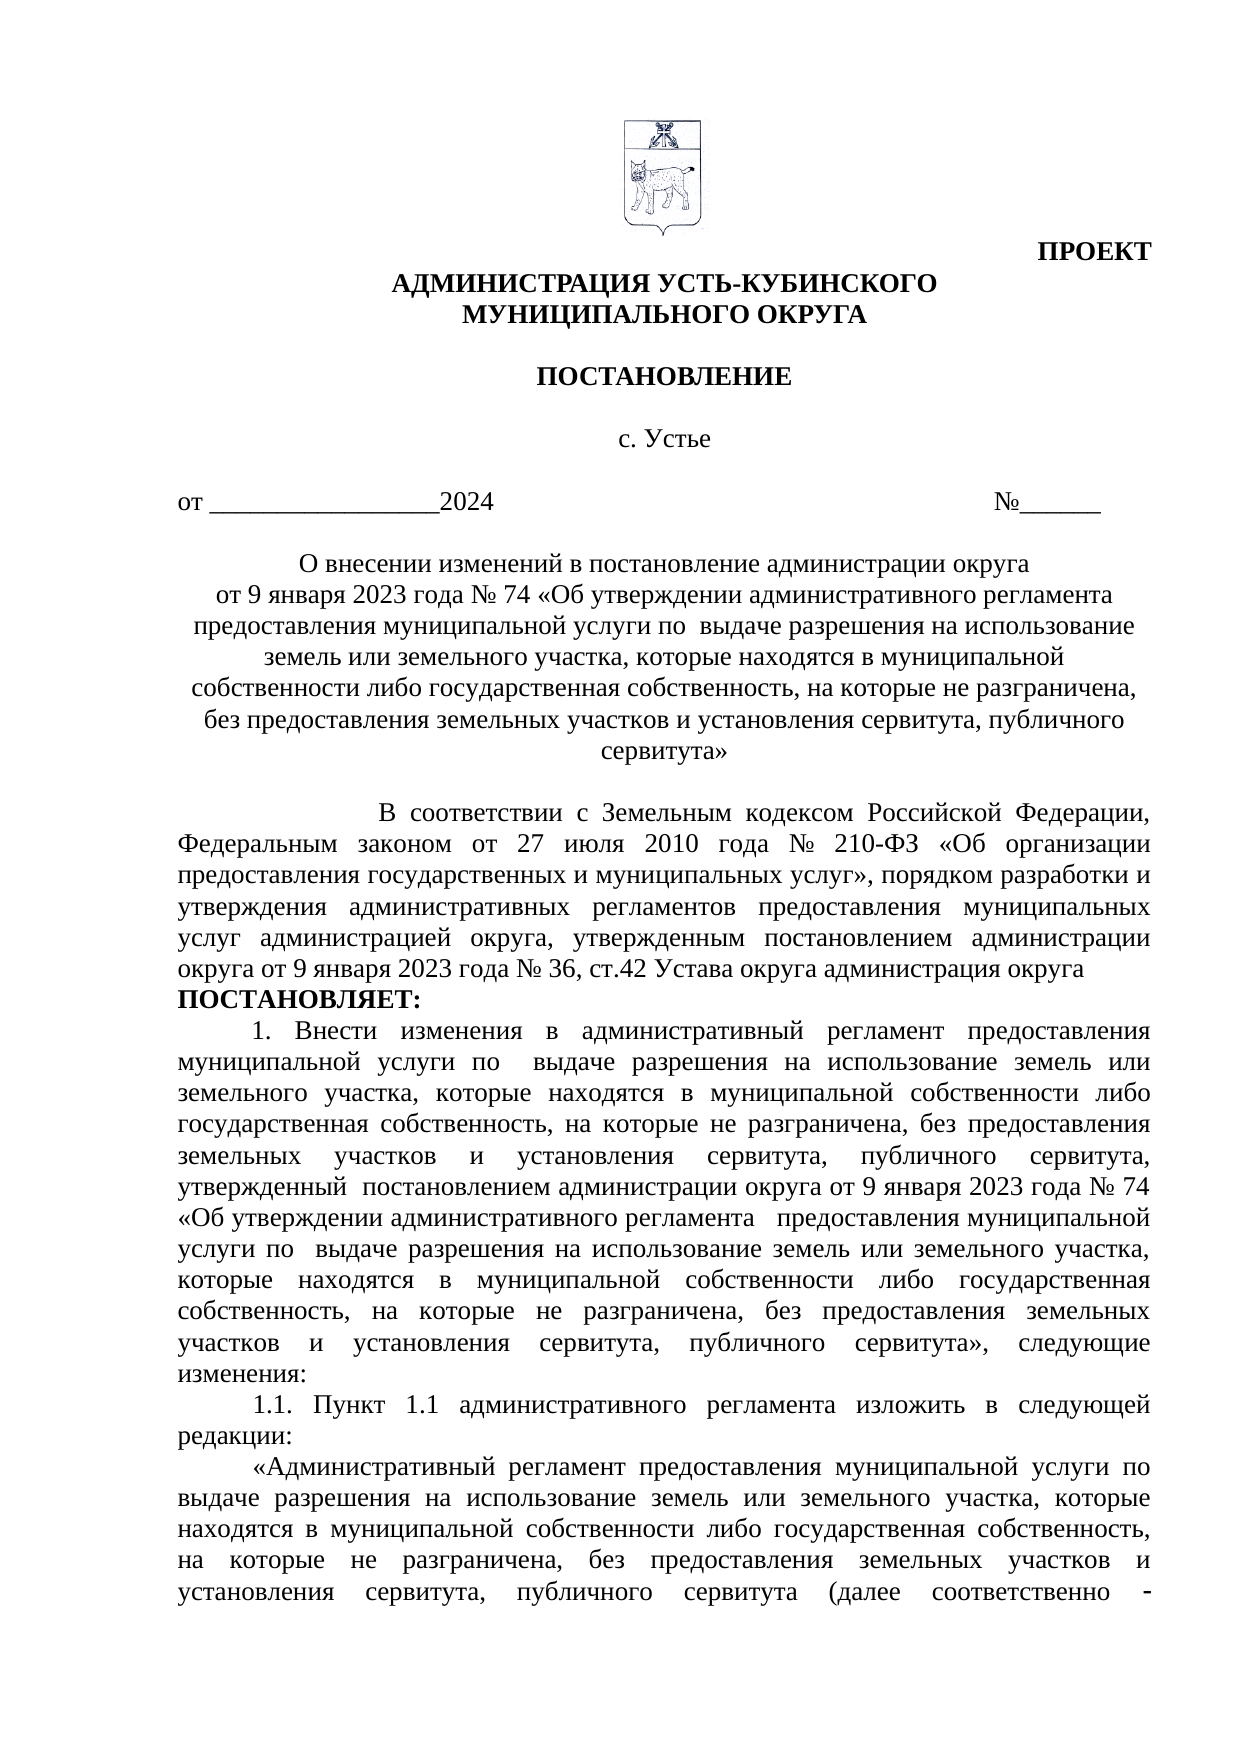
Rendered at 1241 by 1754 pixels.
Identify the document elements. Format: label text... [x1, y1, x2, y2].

text МУНИЦИПАЛЬНОГО ОКРУГА [177, 298, 1152, 329]
text О внесении изменений в постановление администрации округа [177, 547, 1152, 578]
picture [618, 118, 711, 236]
text от 9 января 2023 года № 74 «Об утверждении административного регламента предоставления муниципальной услуги по выдаче разрешения на использование земель или земельного участка, которые находятся в муниципальной собственности либо государственная собственность, на которые не разграничена, без предоставления земельных участков и установления сервитута, публичного сервитута» [177, 578, 1152, 765]
text 1.1. Пункт 1.1 административного регламента изложить в следующей редакции: [177, 1388, 1152, 1450]
text 1. Внести изменения в административный регламент предоставления муниципальной услуги по выдаче разрешения на использование земель или земельного участка, которые находятся в муниципальной собственности либо государственная собственность, на которые не разграничена, без предоставления земельных участков и установления сервитута, публичного сервитута, утвержденный постановлением администрации округа от 9 января 2023 года № 74 «Об утверждении административного регламента предоставления муниципальной услуги по выдаче разрешения на использование земель или земельного участка, которые находятся в муниципальной собственности либо государственная собственность, на которые не разграничена, без предоставления земельных участков и установления сервитута, публичного сервитута», следующие изменения: [177, 1014, 1152, 1388]
text ПРОЕКТ [177, 236, 1152, 267]
text В соответствии с Земельным кодексом Российской Федерации, Федеральным законом от 27 июля 2010 года № 210-ФЗ «Об организации предоставления государственных и муниципальных услуг», порядком разработки и утверждения административных регламентов предоставления муниципальных услуг администрацией округа, утвержденным постановлением администрации округа от 9 января 2023 года № 36, ст.42 Устава округа администрация округа [177, 796, 1152, 983]
text от _________________2024 №______ [177, 485, 1152, 516]
text АДМИНИСТРАЦИЯ УСТЬ-КУБИНСКОГО [177, 267, 1152, 298]
text с. Устье [177, 422, 1152, 453]
text ПОСТАНОВЛЕНИЕ [177, 360, 1152, 391]
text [177, 1450, 1152, 1606]
text ПОСТАНОВЛЯЕТ: [177, 983, 1152, 1014]
